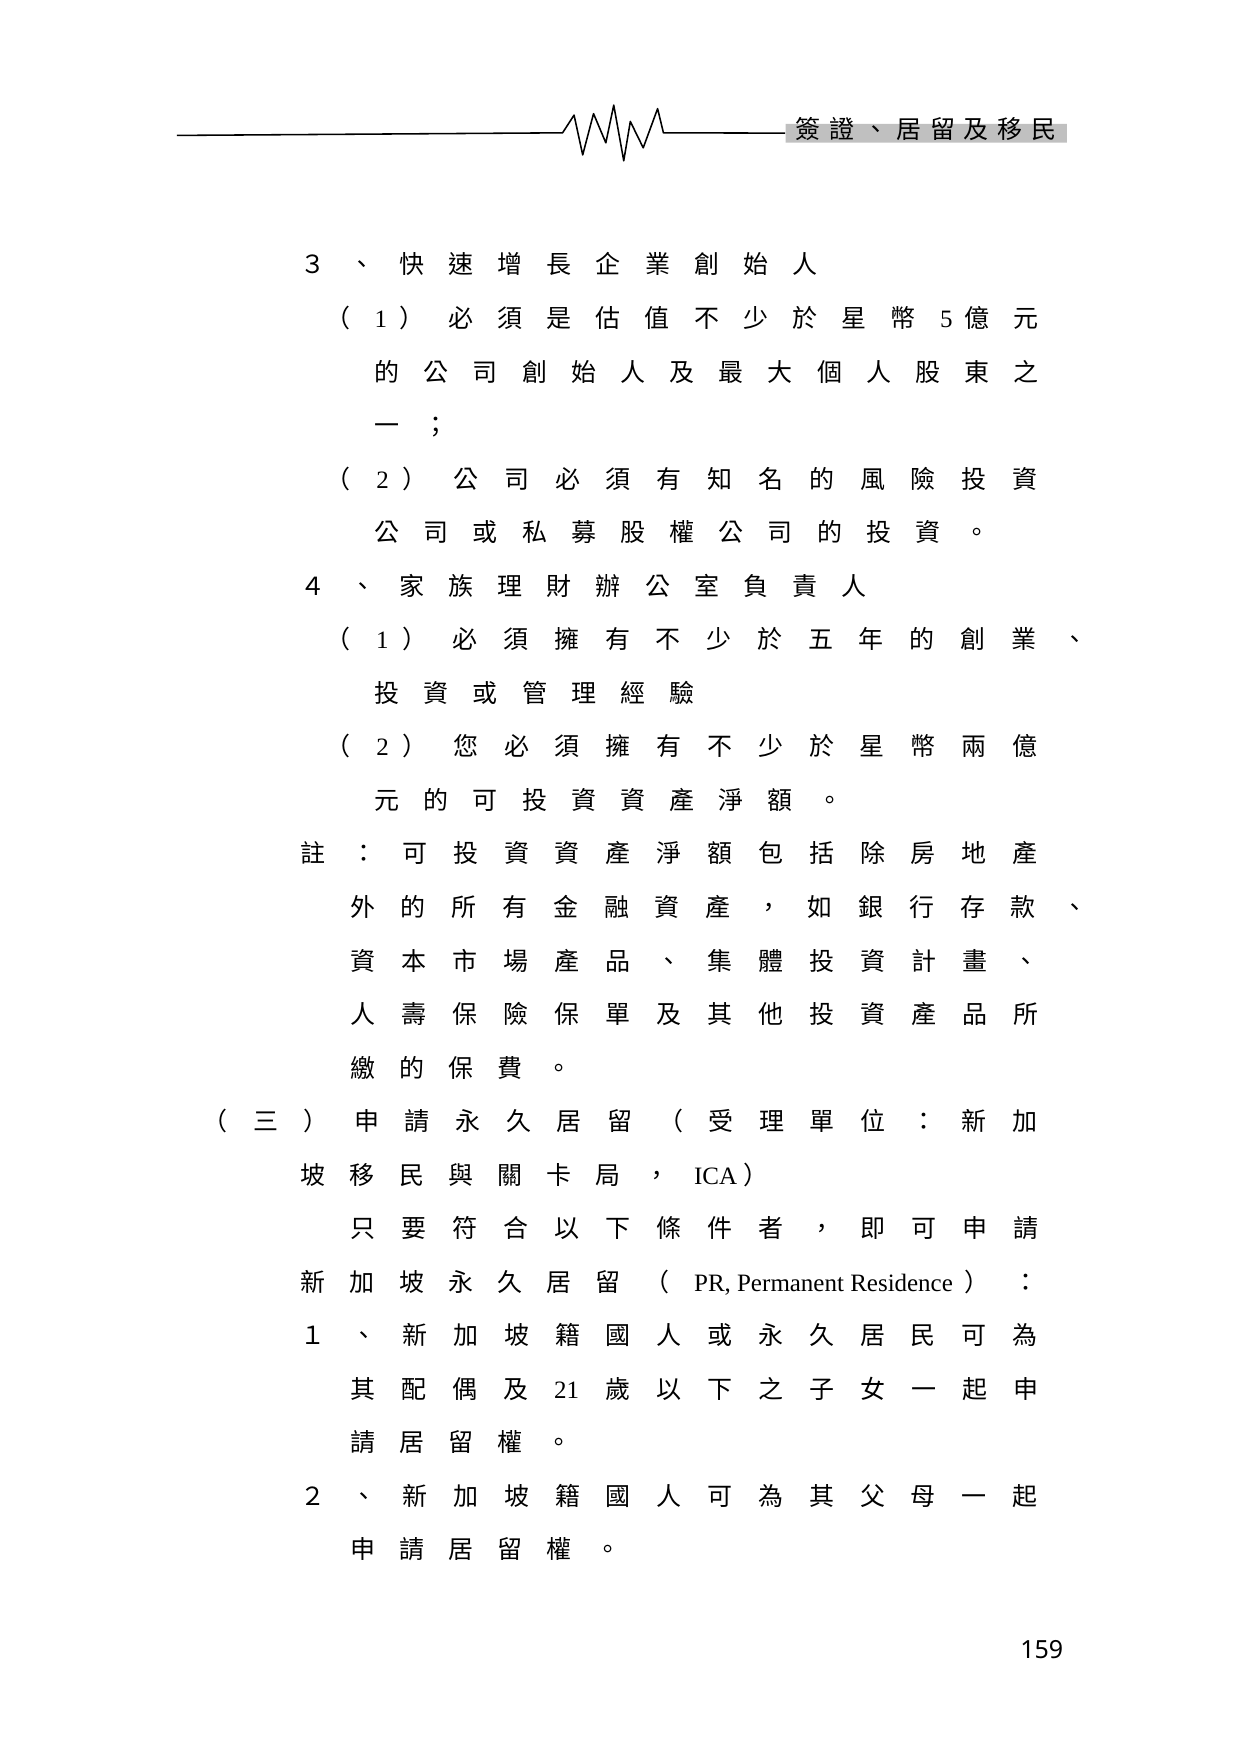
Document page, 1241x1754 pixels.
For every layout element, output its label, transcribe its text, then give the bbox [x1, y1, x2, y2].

text （1）必須擁有不少於五年的創業、投資或管理經驗 [301, 611, 1063, 718]
text （三）申請永久居留（受理單位：新加坡移民與關卡局，ICA） [202, 1093, 1063, 1200]
text １、新加坡籍國人或永久居民可為其配偶及21歲以下之子女一起申請居留權。 [276, 1307, 1063, 1468]
text ４、家族理財辦公室負責人 [276, 557, 1063, 611]
text ３、快速增長企業創始人 [276, 236, 1063, 290]
text ２、新加坡籍國人可為其父母一起申請居留權。 [276, 1468, 1063, 1575]
text 註：可投資資產淨額包括除房地產外的所有金融資產，如銀行存款、資本市場產品、集體投資計畫、人壽保險保單及其他投資產品所繳的保費。 [276, 825, 1063, 1093]
text （2）公司必須有知名的風險投資公司或私募股權公司的投資。 [301, 450, 1063, 557]
text （1）必須是估值不少於星幣5億元的公司創始人及最大個人股東之一； [301, 290, 1063, 450]
text 只要符合以下條件者，即可申請新加坡永久居留（PR, Permanent Residence）： [276, 1200, 1063, 1307]
text （2）您必須擁有不少於星幣兩億元的可投資資產淨額。 [301, 718, 1063, 825]
